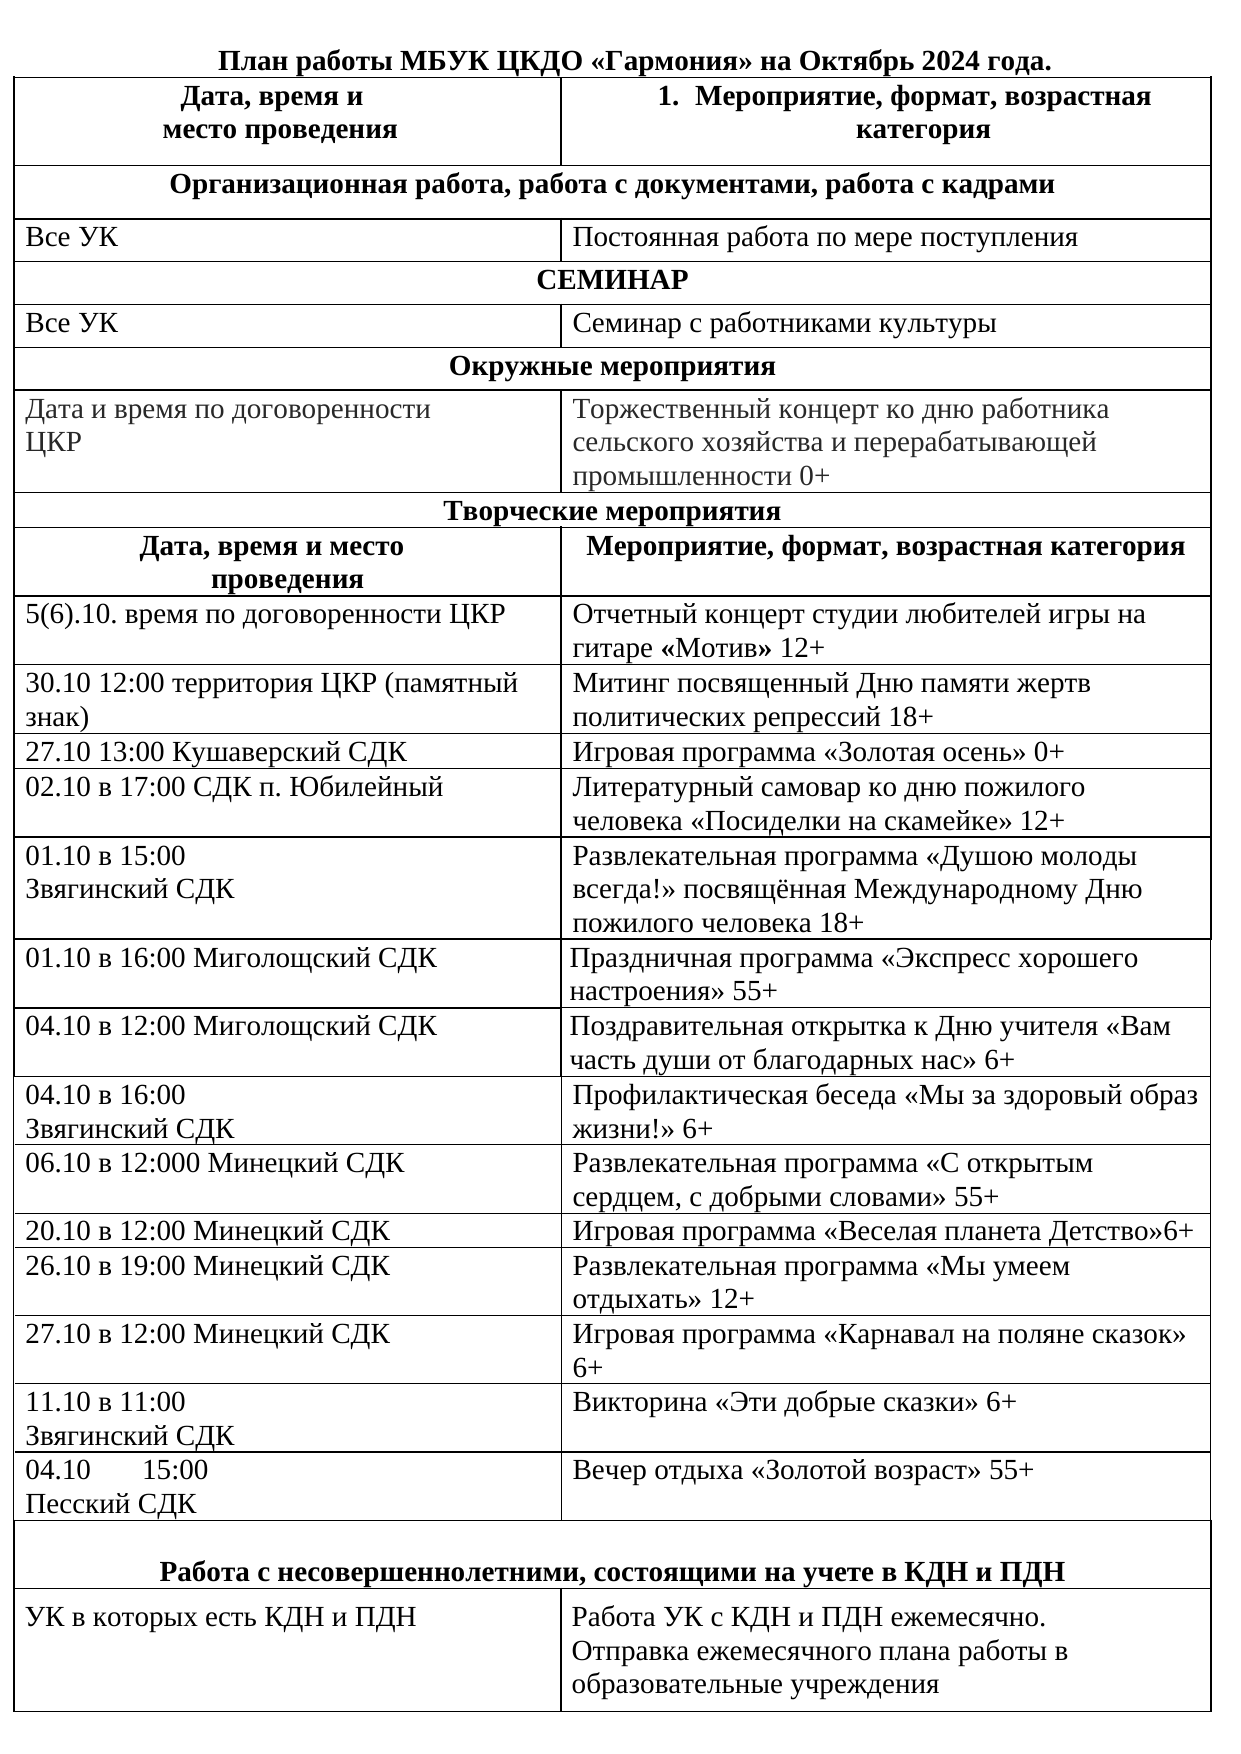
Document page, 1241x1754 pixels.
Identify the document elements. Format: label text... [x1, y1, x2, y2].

table_cell Отчетный концерт студии любителей игры на гитаре «Мотив» 12+ [562, 597, 1210, 664]
table_cell Дата, время и место проведения [15, 528, 560, 595]
table_cell 01.10 в 16:00 Миголощский СДК [15, 940, 560, 1007]
table_cell Вечер отдыха «Золотой возраст» 55+ [562, 1453, 1210, 1519]
table_cell Организационная работа, работа с документами, работа с кадрами [15, 166, 1210, 218]
table_header Мероприятие, формат, возрастная категория [562, 78, 1210, 164]
table_cell Праздничная программа «Экспресс хорошего настроения» 55+ [562, 940, 1210, 1007]
table_cell Постоянная работа по мере поступления [562, 220, 1210, 261]
table_cell Игровая программа «Карнавал на поляне сказок» 6+ [562, 1316, 1210, 1383]
table_cell Мероприятие, формат, возрастная категория [562, 528, 1210, 595]
text План работы МБУК ЦКДО «Гармония» на Октябрь 2024 года. [118, 43, 1152, 76]
table_cell 04.10 в 12:00 Миголощский СДК [15, 1009, 560, 1076]
table_cell 06.10 в 12:000 Минецкий СДК [14, 1145, 561, 1212]
table_cell 11.10 в 11:00 Звягинский СДК [14, 1384, 561, 1451]
table_cell Литературный самовар ко дню пожилого человека «Посиделки на скамейке» 12+ [562, 769, 1210, 836]
table_cell Митинг посвященный Дню памяти жертв политических репрессий 18+ [562, 665, 1210, 732]
table_cell Работа с несовершеннолетними, состоящими на учете в КДН и ПДН [15, 1521, 1210, 1588]
table_cell 02.10 в 17:00 СДК п. Юбилейный [15, 769, 560, 836]
table_cell 01.10 в 15:00 Звягинский СДК [15, 838, 560, 938]
table_cell Игровая программа «Веселая планета Детство»6+ [562, 1214, 1210, 1247]
table_cell 27.10 13:00 Кушаверский СДК [15, 734, 560, 767]
table_cell УК в которых есть КДН и ПДН [15, 1589, 560, 1711]
table_cell СЕМИНАР [15, 262, 1210, 303]
table_cell Работа УК с КДН и ПДН ежемесячно. Отправка ежемесячного плана работы в образовательные учреждения [562, 1589, 1210, 1711]
table_cell Развлекательная программа «Мы умеем отдыхать» 12+ [562, 1248, 1210, 1315]
table_header Дата, время и место проведения [15, 78, 560, 164]
table_cell Развлекательная программа «С открытым сердцем, с добрыми словами» 55+ [562, 1145, 1210, 1212]
table_cell Все УК [15, 220, 560, 261]
table_cell 04.10 15:00 Песский СДК [14, 1452, 561, 1519]
table_cell 30.10 12:00 территория ЦКР (памятный знак) [15, 665, 560, 732]
table_cell 26.10 в 19:00 Минецкий СДК [14, 1248, 561, 1315]
table_cell Окружные мероприятия [15, 348, 1210, 389]
table_cell 27.10 в 12:00 Минецкий СДК [14, 1316, 561, 1383]
table_cell 04.10 в 16:00 Звягинский СДК [14, 1077, 561, 1144]
table_cell Семинар с работниками культуры [562, 305, 1210, 346]
table_cell Дата и время по договоренности ЦКР [15, 391, 560, 491]
table_cell Профилактическая беседа «Мы за здоровый образ жизни!» 6+ [562, 1077, 1210, 1144]
table_cell Развлекательная программа «Душою молоды всегда!» посвящённая Международному Дню пожилого человека 18+ [562, 838, 1210, 938]
table_cell Творческие мероприятия [15, 493, 1210, 526]
table_cell Игровая программа «Золотая осень» 0+ [562, 734, 1210, 767]
table_cell Все УК [15, 305, 560, 346]
table_cell Поздравительная открытка к Дню учителя «Вам часть души от благодарных нас» 6+ [562, 1008, 1210, 1076]
table_cell Торжественный концерт ко дню работника сельского хозяйства и перерабатывающей промышленности 0+ [562, 391, 1210, 491]
table_cell Викторина «Эти добрые сказки» 6+ [562, 1384, 1210, 1451]
table_cell 20.10 в 12:00 Минецкий СДК [14, 1214, 561, 1247]
table_cell 5(6).10. время по договоренности ЦКР [15, 597, 560, 664]
